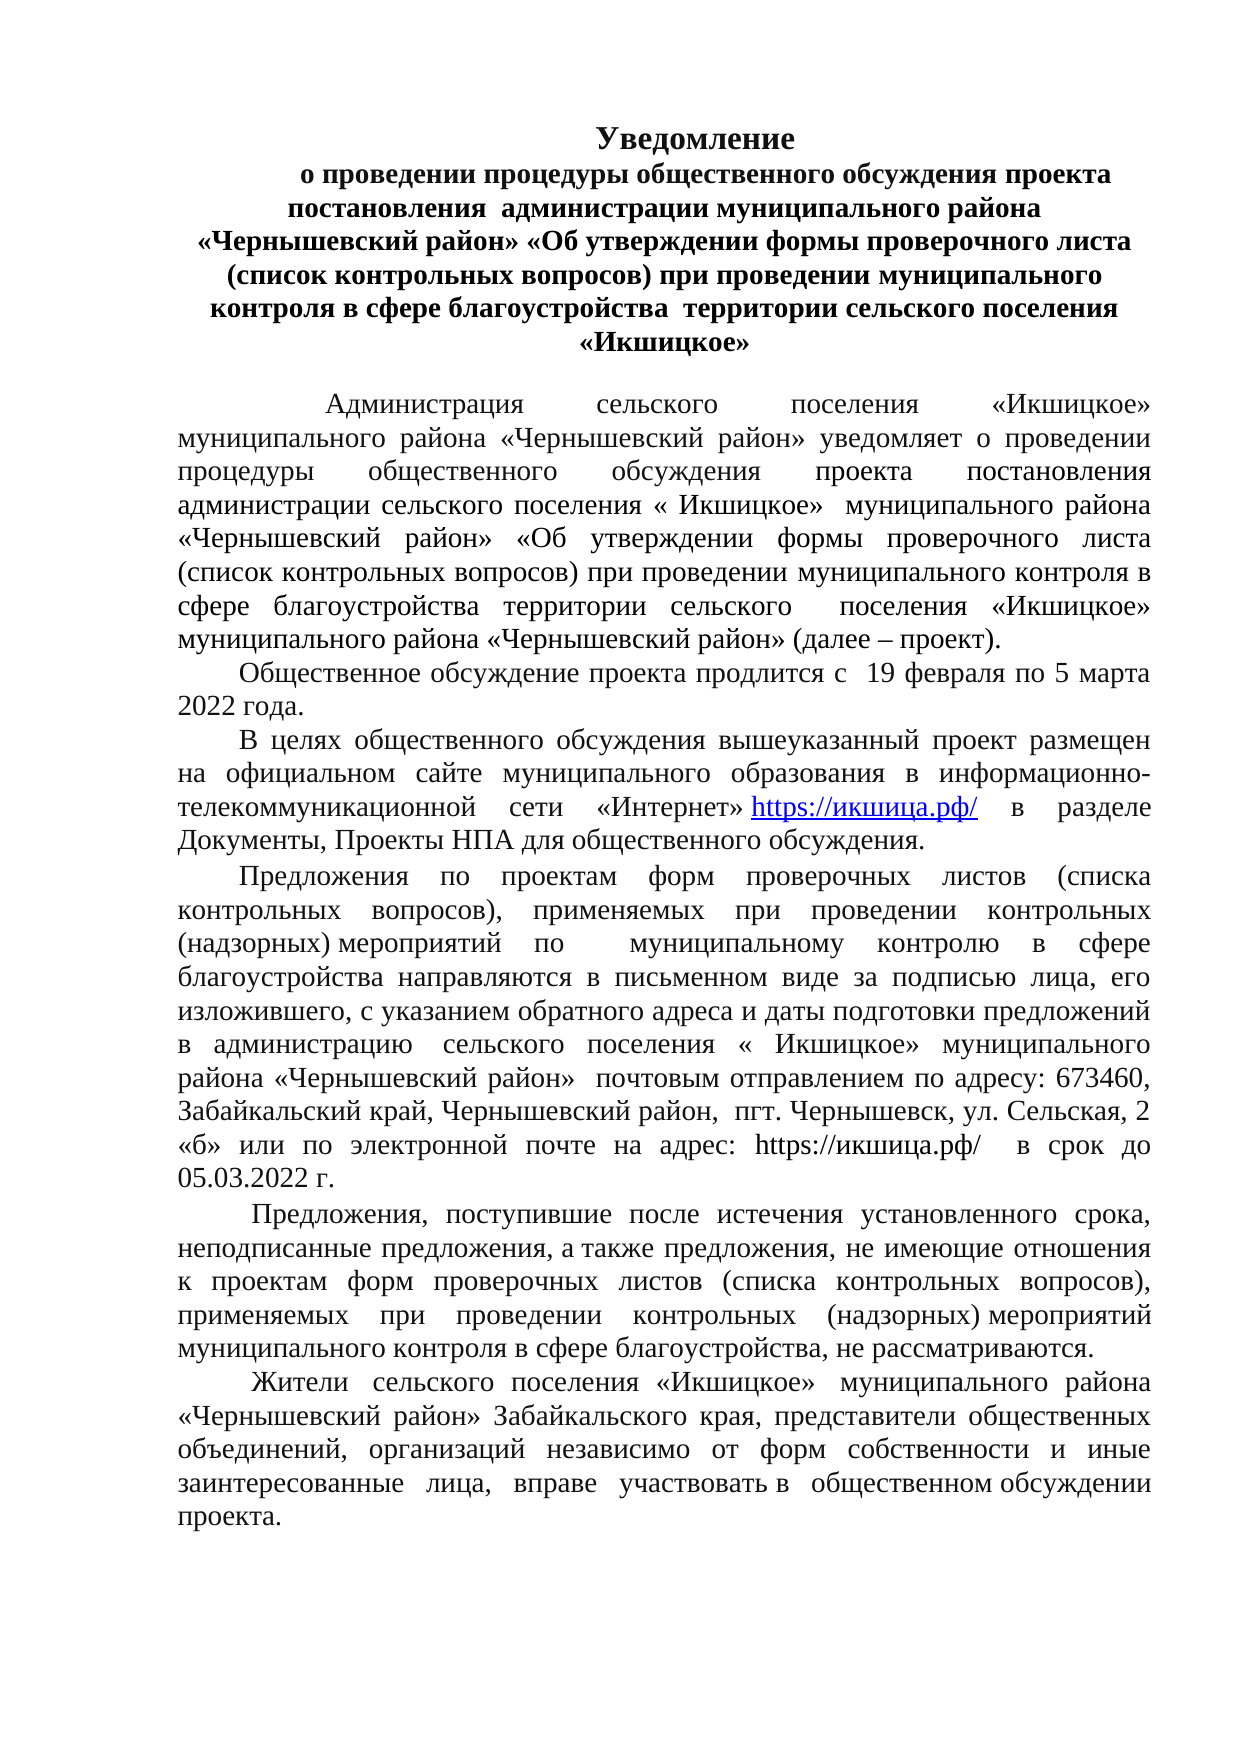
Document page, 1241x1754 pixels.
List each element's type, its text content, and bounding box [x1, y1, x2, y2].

text Общественное обсуждение проекта продлится с 19 февраля по 5 марта 2022 года. [177, 655, 1152, 722]
text Уведомление [177, 118, 1152, 156]
text о проведении процедуры общественного обсуждения проекта постановления администрации муниципального района «Чернышевский район» «Об утверждении формы проверочного листа (список контрольных вопросов) при проведении муниципального контроля в сфере благоустройства территории сельского поселения «Икшицкое» [177, 156, 1152, 358]
text Предложения, поступившие после истечения установленного срока, неподписанные предложения, а также предложения, не имеющие отношения к проектам форм проверочных листов (списка контрольных вопросов), применяемых при проведении контрольных (надзорных) мероприятий муниципального контроля в сфере благоустройства, не рассматриваются. [177, 1196, 1152, 1364]
text В целях общественного обсуждения вышеуказанный проект размещен на официальном сайте муниципального образования в информационно-телекоммуникационной сети «Интернет» https://икшица.рф/ в разделе Документы, Проекты НПА для общественного обсуждения. [177, 722, 1152, 856]
text Предложения по проектам форм проверочных листов (списка контрольных вопросов), применяемых при проведении контрольных (надзорных) мероприятий по муниципальному контролю в сфере благоустройства направляются в письменном виде за подписью лица, его изложившего, с указанием обратного адреса и даты подготовки предложений в администрацию сельского поселения « Икшицкое» муниципального района «Чернышевский район» почтовым отправлением по адресу: 673460, Забайкальский край, Чернышевский район, пгт. Чернышевск, ул. Сельская, 2 «б» или по электронной почте на адрес: https://икшица.рф/ в срок до 05.03.2022 г. [177, 858, 1152, 1194]
text Администрация сельского поселения «Икшицкое» муниципального района «Чернышевский район» уведомляет о проведении процедуры общественного обсуждения проекта постановления администрации сельского поселения « Икшицкое» муниципального района «Чернышевский район» «Об утверждении формы проверочного листа (список контрольных вопросов) при проведении муниципального контроля в сфере благоустройства территории сельского поселения «Икшицкое» муниципального района «Чернышевский район» (далее – проект). [177, 386, 1152, 655]
text Жители сельского поселения «Икшицкое» муниципального района «Чернышевский район» Забайкальского края, представители общественных объединений, организаций независимо от форм собственности и иные заинтересованные лица, вправе участвовать в общественном обсуждении проекта. [177, 1364, 1152, 1532]
